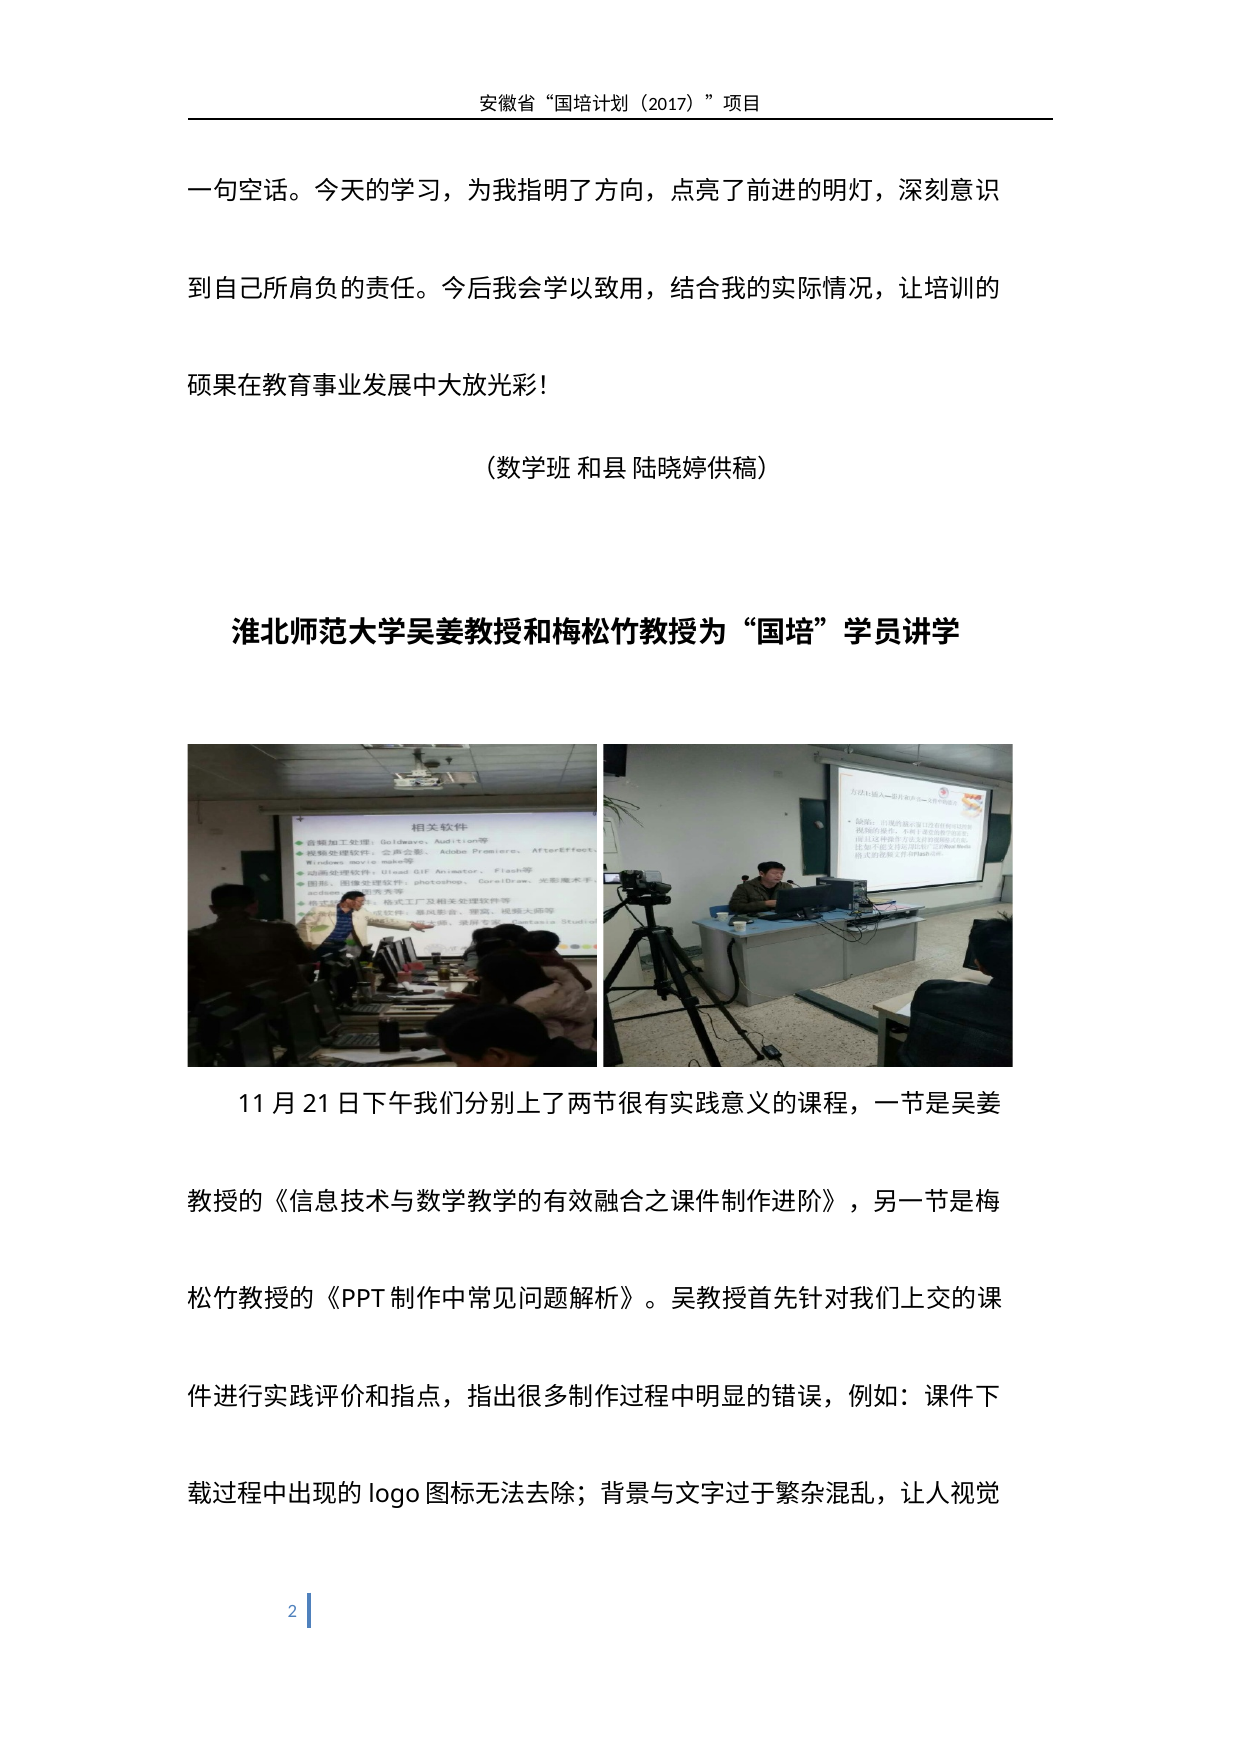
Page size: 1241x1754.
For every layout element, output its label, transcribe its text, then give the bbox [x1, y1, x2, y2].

picture [603, 744, 1013, 1067]
text 淮北师范大学吴姜教授和梅松竹教授为“国培”学员讲学 [187, 597, 1003, 662]
picture [187, 744, 597, 1067]
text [187, 156, 1002, 416]
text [187, 1069, 1002, 1524]
text （数学班 和县 陆晓婷供稿） [187, 434, 1002, 499]
